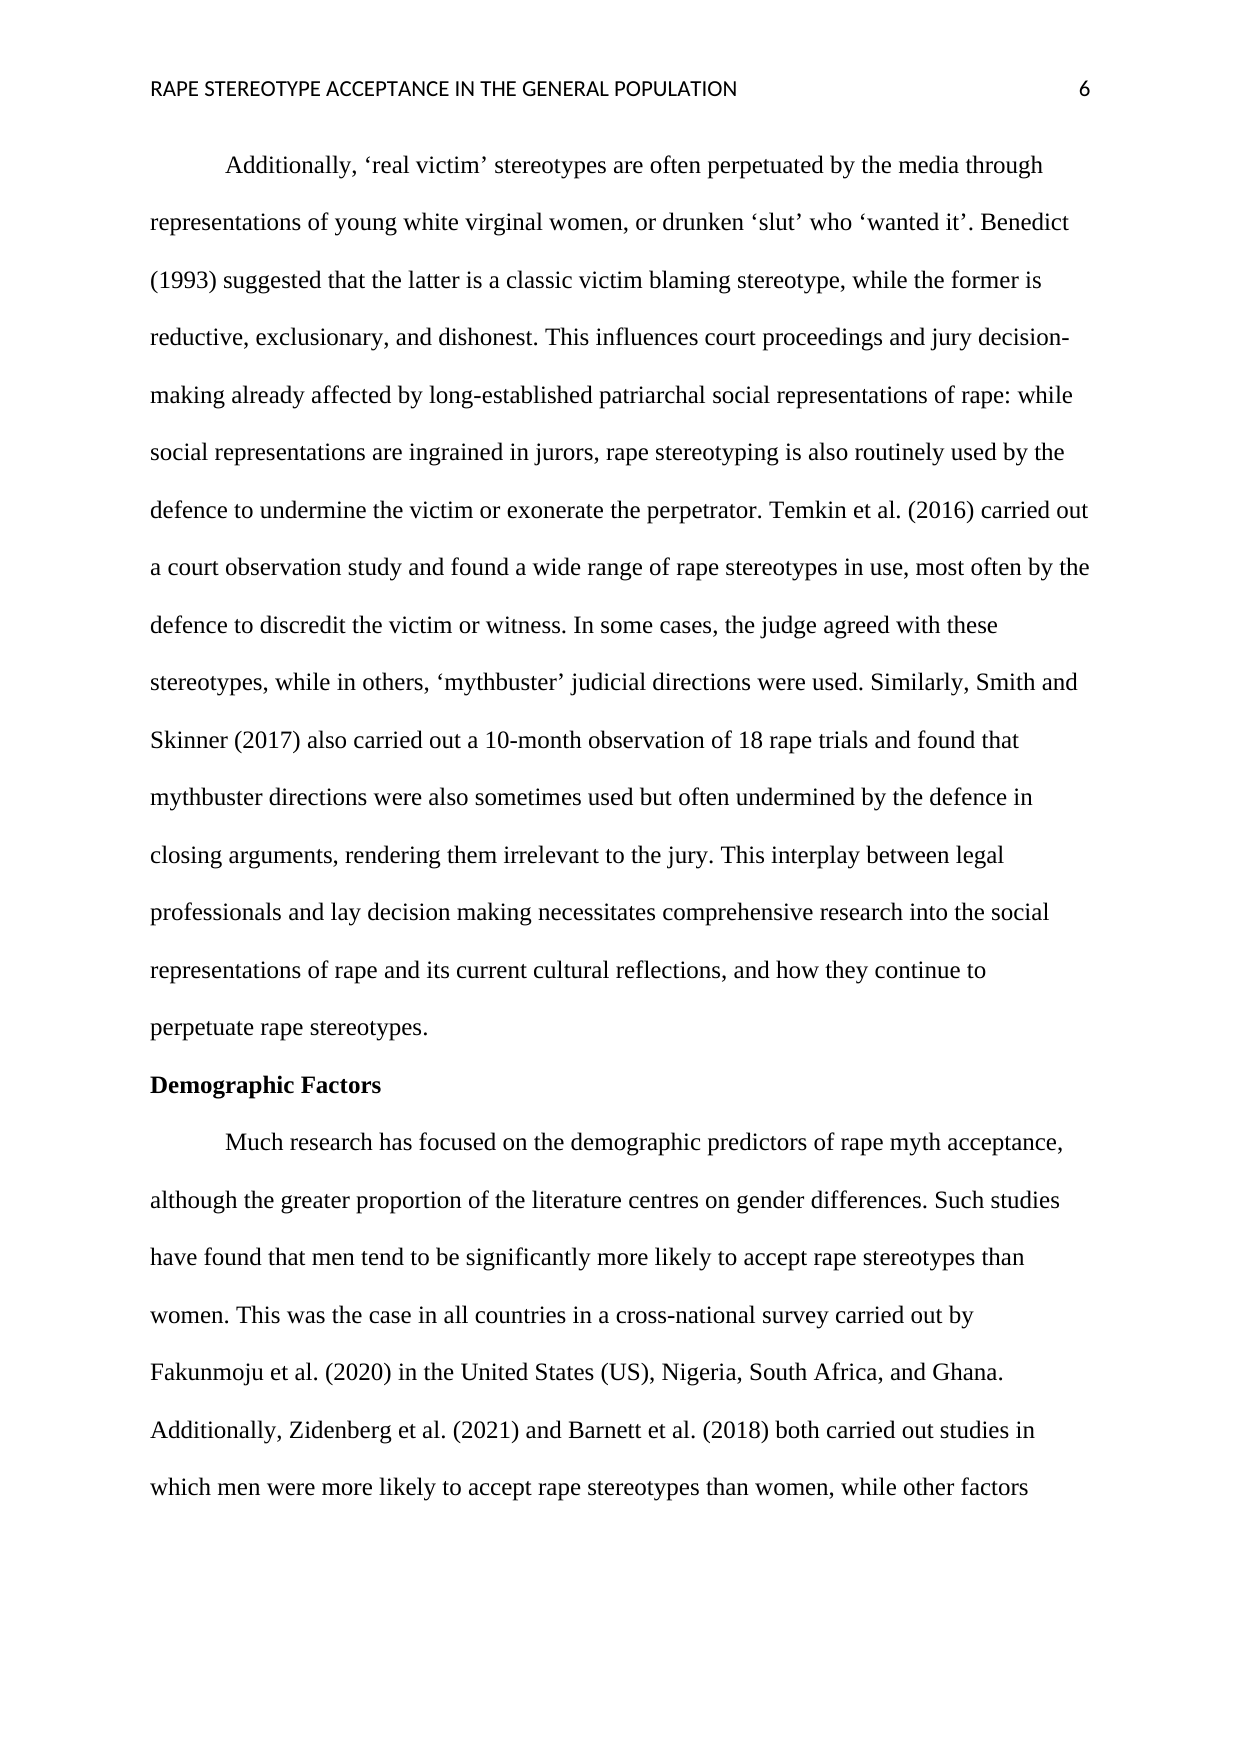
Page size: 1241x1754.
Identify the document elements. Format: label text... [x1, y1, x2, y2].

text Additionally, ‘real victim’ stereotypes are often perpetuated by the media through representations of young white virginal women, or drunken ‘slut’ who ‘wanted it’. Benedict (1993) suggested that the latter is a classic victim blaming stereotype, while the former is reductive, exclusionary, and dishonest. This influences court proceedings and jury decision-making already affected by long-established patriarchal social representations of rape: while social representations are ingrained in jurors, rape stereotyping is also routinely used by the defence to undermine the victim or exonerate the perpetrator. Temkin et al. (2016) carried out a court observation study and found a wide range of rape stereotypes in use, most often by the defence to discredit the victim or witness. In some cases, the judge agreed with these stereotypes, while in others, ‘mythbuster’ judicial directions were used. Similarly, Smith and Skinner (2017) also carried out a 10-month observation of 18 rape trials and found that mythbuster directions were also sometimes used but often undermined by the defence in closing arguments, rendering them irrelevant to the jury. This interplay between legal professionals and lay decision making necessitates comprehensive research into the social representations of rape and its current cultural reflections, and how they continue to perpetuate rape stereotypes. [150, 150, 1090, 1041]
text Demographic Factors [150, 1070, 1090, 1099]
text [150, 1127, 1090, 1501]
